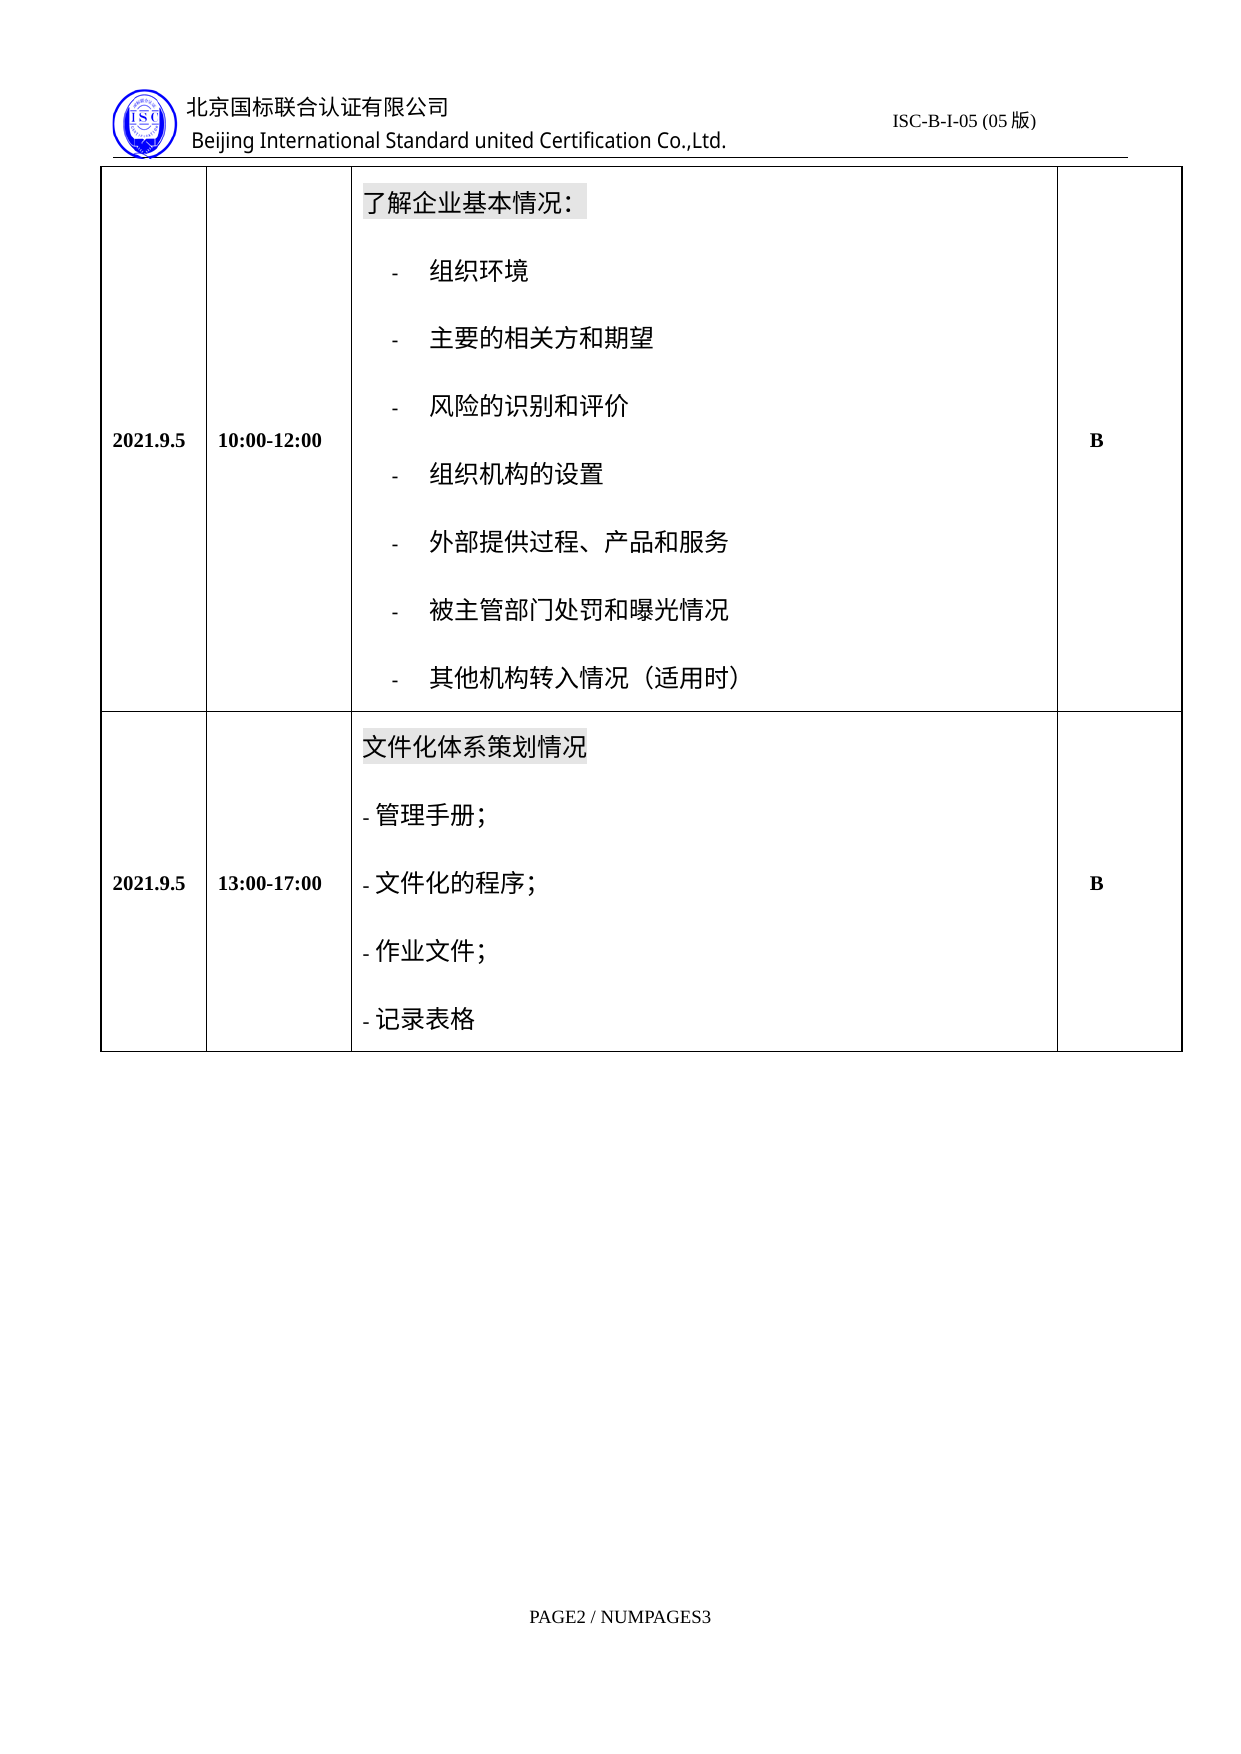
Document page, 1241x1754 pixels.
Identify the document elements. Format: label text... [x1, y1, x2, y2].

table_cell 文件化体系策划情况 - 管理手册； - 文件化的程序； - 作业文件； - 记录表格 [352, 712, 1057, 1051]
table_cell 13:00-17:00 [207, 712, 351, 1051]
table_cell 2021.9.5 [102, 712, 206, 1051]
table_cell B [1058, 712, 1181, 1051]
picture [112, 89, 180, 158]
table_cell 了解企业基本情况： 组织环境 主要的相关方和期望 风险的识别和评价 组织机构的设置 外部提供过程、产品和服务 被主管部门处罚和曝光情况 其他机构转入情况（适用时） [352, 167, 1057, 711]
table_cell 2021.9.5 [102, 167, 206, 711]
table_cell B [1058, 167, 1181, 711]
table_cell 10:00-12:00 [207, 167, 351, 711]
